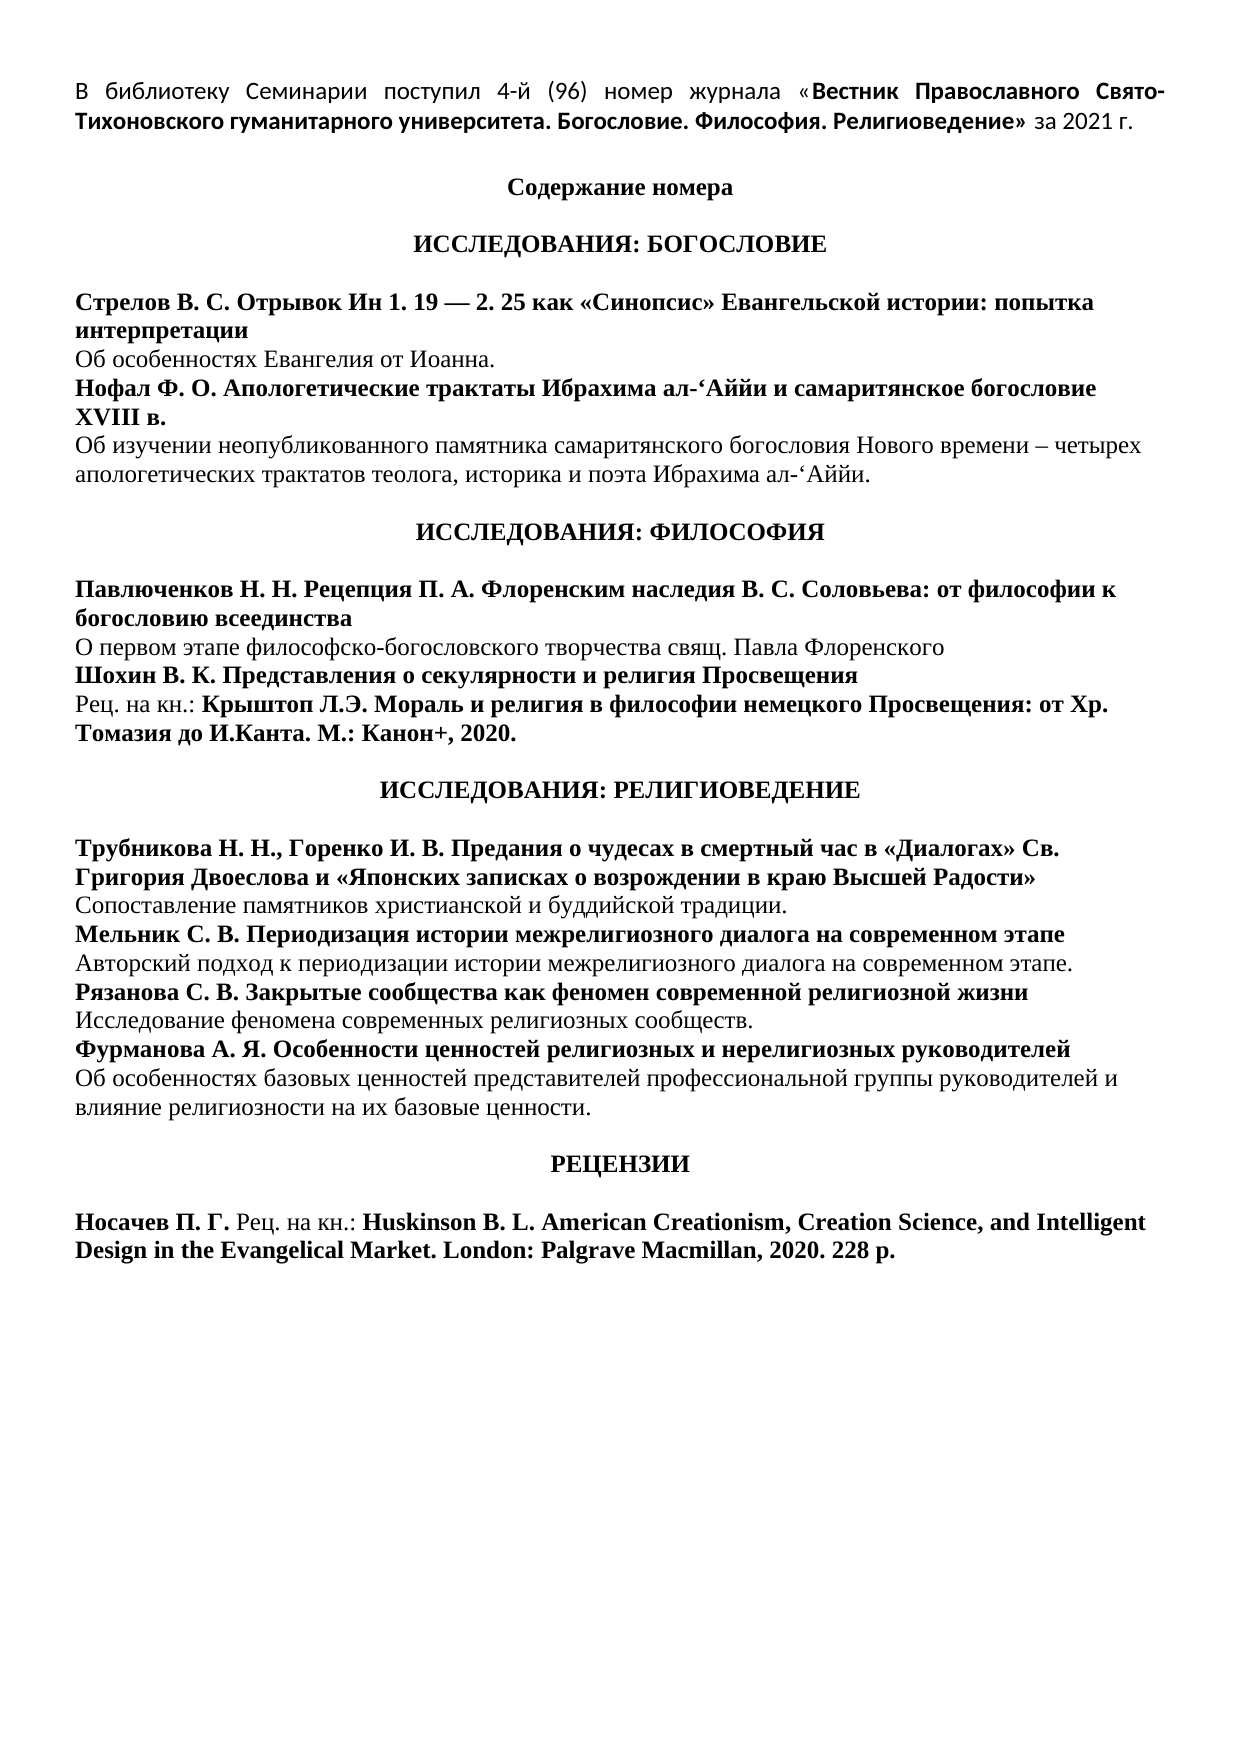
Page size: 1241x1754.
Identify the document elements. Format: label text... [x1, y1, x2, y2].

text Стрелов В. С. Отрывок Ин 1. 19 — 2. 25 как «Синопсис» Евангельской истории: попытка интерпретации [75, 287, 1165, 344]
text В библиотеку Семинарии поступил 4-й (96) номер журнала «Вестник Православного Свято-Тихоновского гуманитарного университета. Богословие. Философия. Религиоведение» за 2021 г. [75, 75, 1165, 136]
text О первом этапе философско-богословского творчества свящ. Павла Флоренского [75, 632, 1165, 660]
text Фурманова А. Я. Особенности ценностей религиозных и нерелигиозных руководителей [75, 1034, 1165, 1063]
text ИССЛЕДОВАНИЯ: БОГОСЛОВИЕ [75, 229, 1165, 258]
text Исследование феномена современных религиозных сообществ. [75, 1005, 1165, 1034]
text Авторский подход к периодизации истории межрелигиозного диалога на современном этапе. [75, 948, 1165, 977]
text Об изучении неопубликованного памятника самаритянского богословия Нового времени – четырех апологетических трактатов теолога, историка и поэта Ибрахима ал-ʻАййи. [75, 430, 1165, 488]
text Сопоставление памятников христианской и буддийской традиции. [75, 890, 1165, 919]
text ИССЛЕДОВАНИЯ: РЕЛИГИОВЕДЕНИЕ [75, 747, 1165, 804]
text Трубникова Н. Н., Горенко И. В. Предания о чудесах в смертный час в «Диалогах» Св. Григория Двоеслова и «Японских записках о возрождении в краю Высшей Радости» [75, 833, 1165, 890]
text Носачев П. Г. Рец. на кн.: Huskinson B. L. American Creationism, Creation Science, and Intelligent Design in the Evangelical Market. London: Palgrave Macmillan, 2020. 228 p. [75, 1207, 1165, 1264]
text Павлюченков Н. Н. Рецепция П. А. Флоренским наследия В. С. Соловьева: от философии к богословию всеединства [75, 574, 1165, 632]
text РЕЦЕНЗИИ [75, 1149, 1165, 1178]
text Рязанова С. В. Закрытые сообщества как феномен современной религиозной жизни [75, 977, 1165, 1005]
text Содержание номера [75, 172, 1165, 200]
text Шохин В. К. Представления о секулярности и религия Просвещения [75, 660, 1165, 689]
text Рец. на кн.: Крыштоп Л.Э. Мораль и религия в философии немецкого Просвещения: от Хр. Томазия до И.Канта. М.: Канон+, 2020. [75, 689, 1165, 747]
text Мельник С. В. Периодизация истории межрелигиозного диалога на современном этапе [75, 919, 1165, 948]
text Об особенностях Евангелия от Иоанна. [75, 344, 1165, 373]
text Об особенностях базовых ценностей представителей профессиональной группы руководителей и влияние религиозности на их базовые ценности. [75, 1063, 1165, 1120]
text ИССЛЕДОВАНИЯ: ФИЛОСОФИЯ [75, 517, 1165, 545]
text Нофал Ф. О. Апологетические трактаты Ибрахима ал-ʻАййи и самаритянское богословие XVIII в. [75, 373, 1165, 430]
